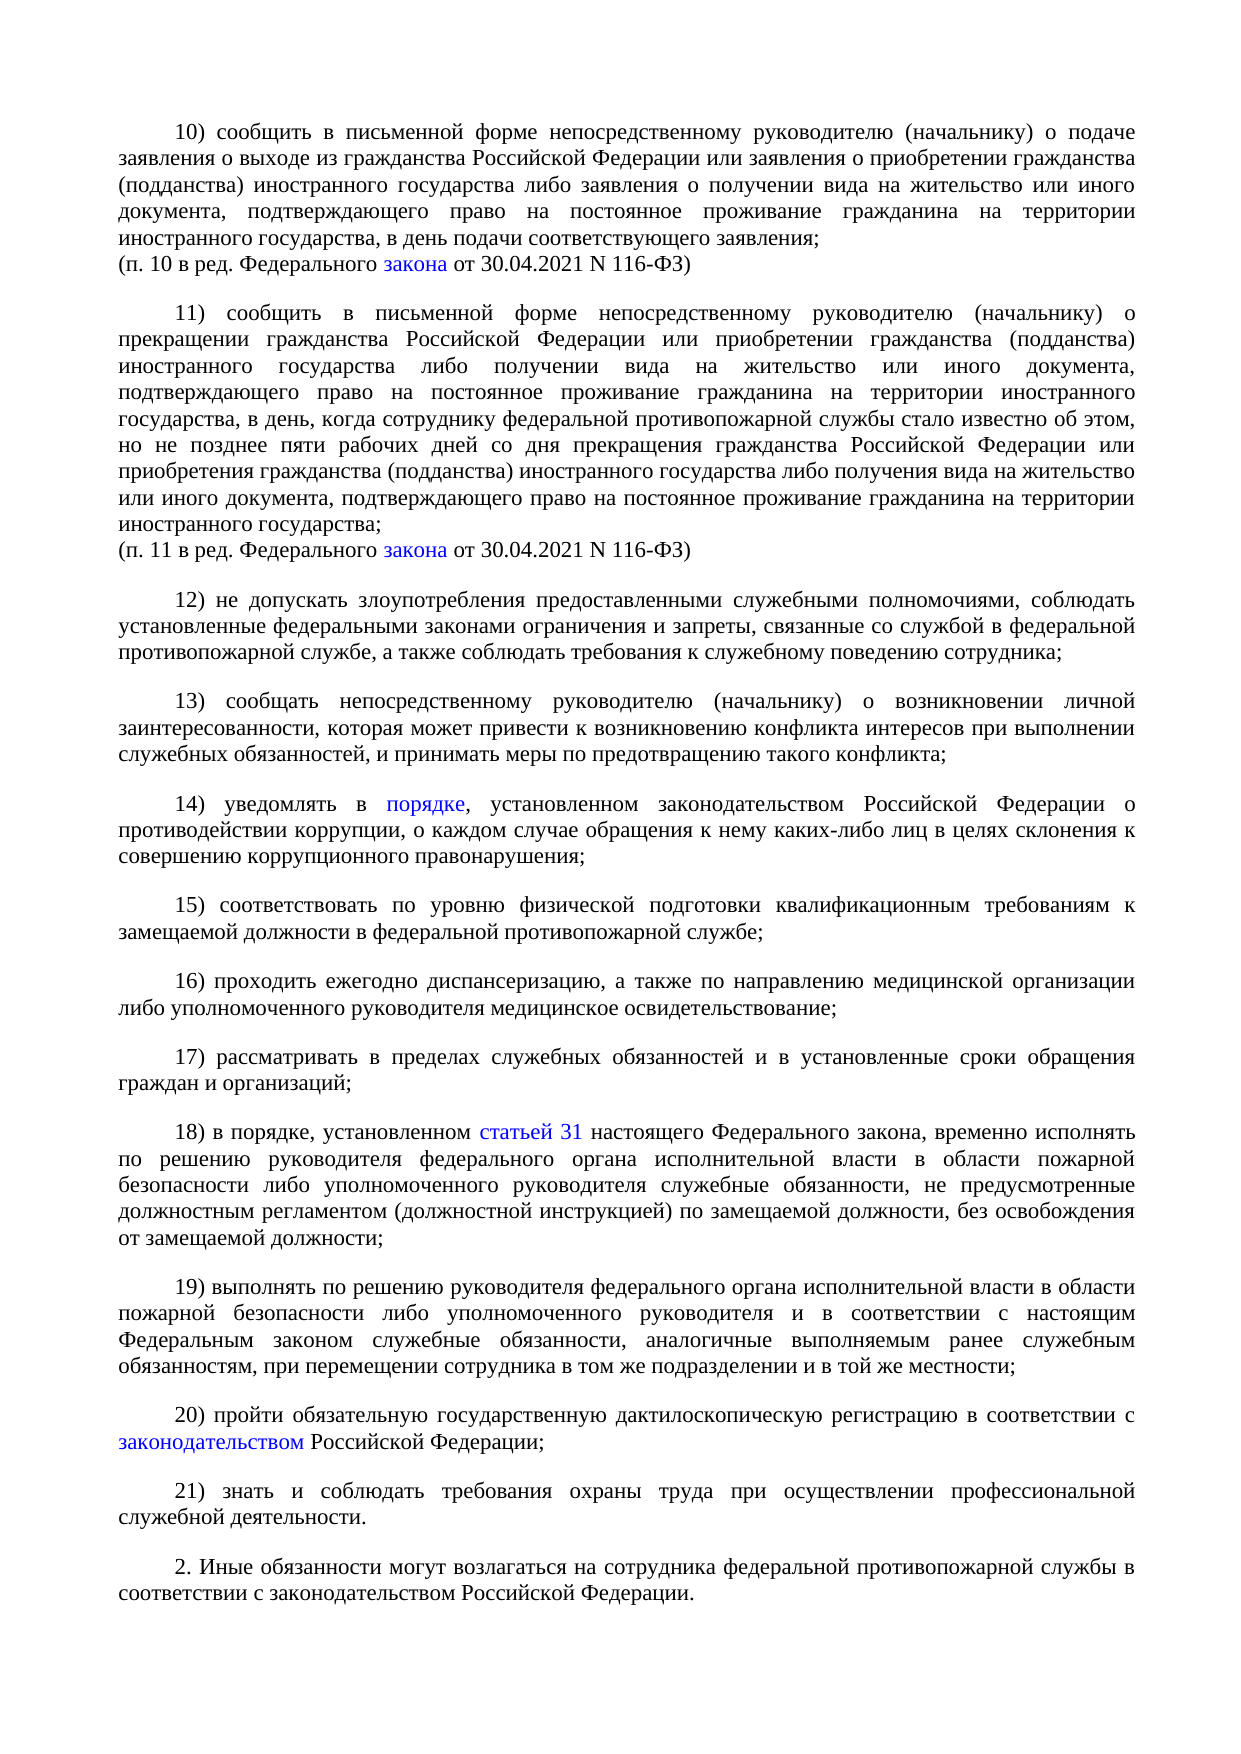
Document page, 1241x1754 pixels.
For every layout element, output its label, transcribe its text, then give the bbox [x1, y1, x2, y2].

text (п. 10 в ред. Федерального закона от 30.04.2021 N 116-ФЗ) [118, 250, 1137, 276]
text 21) знать и соблюдать требования охраны труда при осуществлении профессиональной служебной деятельности. [118, 1477, 1137, 1530]
text (п. 11 в ред. Федерального закона от 30.04.2021 N 116-ФЗ) [118, 536, 1137, 563]
text 10) сообщить в письменной форме непосредственному руководителю (начальнику) о подаче заявления о выходе из гражданства Российской Федерации или заявления о приобретении гражданства (подданства) иностранного государства либо заявления о получении вида на жительство или иного документа, подтверждающего право на постоянное проживание гражданина на территории иностранного государства, в день подачи соответствующего заявления; [118, 118, 1137, 250]
text 15) соответствовать по уровню физической подготовки квалификационным требованиям к замещаемой должности в федеральной противопожарной службе; [118, 892, 1137, 944]
text 19) выполнять по решению руководителя федерального органа исполнительной власти в области пожарной безопасности либо уполномоченного руководителя и в соответствии с настоящим Федеральным законом служебные обязанности, аналогичные выполняемым ранее служебным обязанностям, при перемещении сотрудника в том же подразделении и в той же местности; [118, 1273, 1137, 1378]
text 16) проходить ежегодно диспансеризацию, а также по направлению медицинской организации либо уполномоченного руководителя медицинское освидетельствование; [118, 967, 1137, 1020]
text 11) сообщить в письменной форме непосредственному руководителю (начальнику) о прекращении гражданства Российской Федерации или приобретении гражданства (подданства) иностранного государства либо получении вида на жительство или иного документа, подтверждающего право на постоянное проживание гражданина на территории иностранного государства, в день, когда сотруднику федеральной противопожарной службы стало известно об этом, но не позднее пяти рабочих дней со дня прекращения гражданства Российской Федерации или приобретения гражданства (подданства) иностранного государства либо получения вида на жительство или иного документа, подтверждающего право на постоянное проживание гражданина на территории иностранного государства; [118, 299, 1137, 536]
text 20) пройти обязательную государственную дактилоскопическую регистрацию в соответствии с законодательством Российской Федерации; [118, 1401, 1137, 1454]
text 13) сообщать непосредственному руководителю (начальнику) о возникновении личной заинтересованности, которая может привести к возникновению конфликта интересов при выполнении служебных обязанностей, и принимать меры по предотвращению такого конфликта; [118, 688, 1137, 767]
text 14) уведомлять в порядке, установленном законодательством Российской Федерации о противодействии коррупции, о каждом случае обращения к нему каких-либо лиц в целях склонения к совершению коррупционного правонарушения; [118, 789, 1137, 869]
text 2. Иные обязанности могут возлагаться на сотрудника федеральной противопожарной службы в соответствии с законодательством Российской Федерации. [118, 1553, 1137, 1605]
text 12) не допускать злоупотребления предоставленными служебными полномочиями, соблюдать установленные федеральными законами ограничения и запреты, связанные со службой в федеральной противопожарной службе, а также соблюдать требования к служебному поведению сотрудника; [118, 586, 1137, 665]
text 17) рассматривать в пределах служебных обязанностей и в установленные сроки обращения граждан и организаций; [118, 1043, 1137, 1096]
text 18) в порядке, установленном статьей 31 настоящего Федерального закона, временно исполнять по решению руководителя федерального органа исполнительной власти в области пожарной безопасности либо уполномоченного руководителя служебные обязанности, не предусмотренные должностным регламентом (должностной инструкцией) по замещаемой должности, без освобождения от замещаемой должности; [118, 1118, 1137, 1250]
